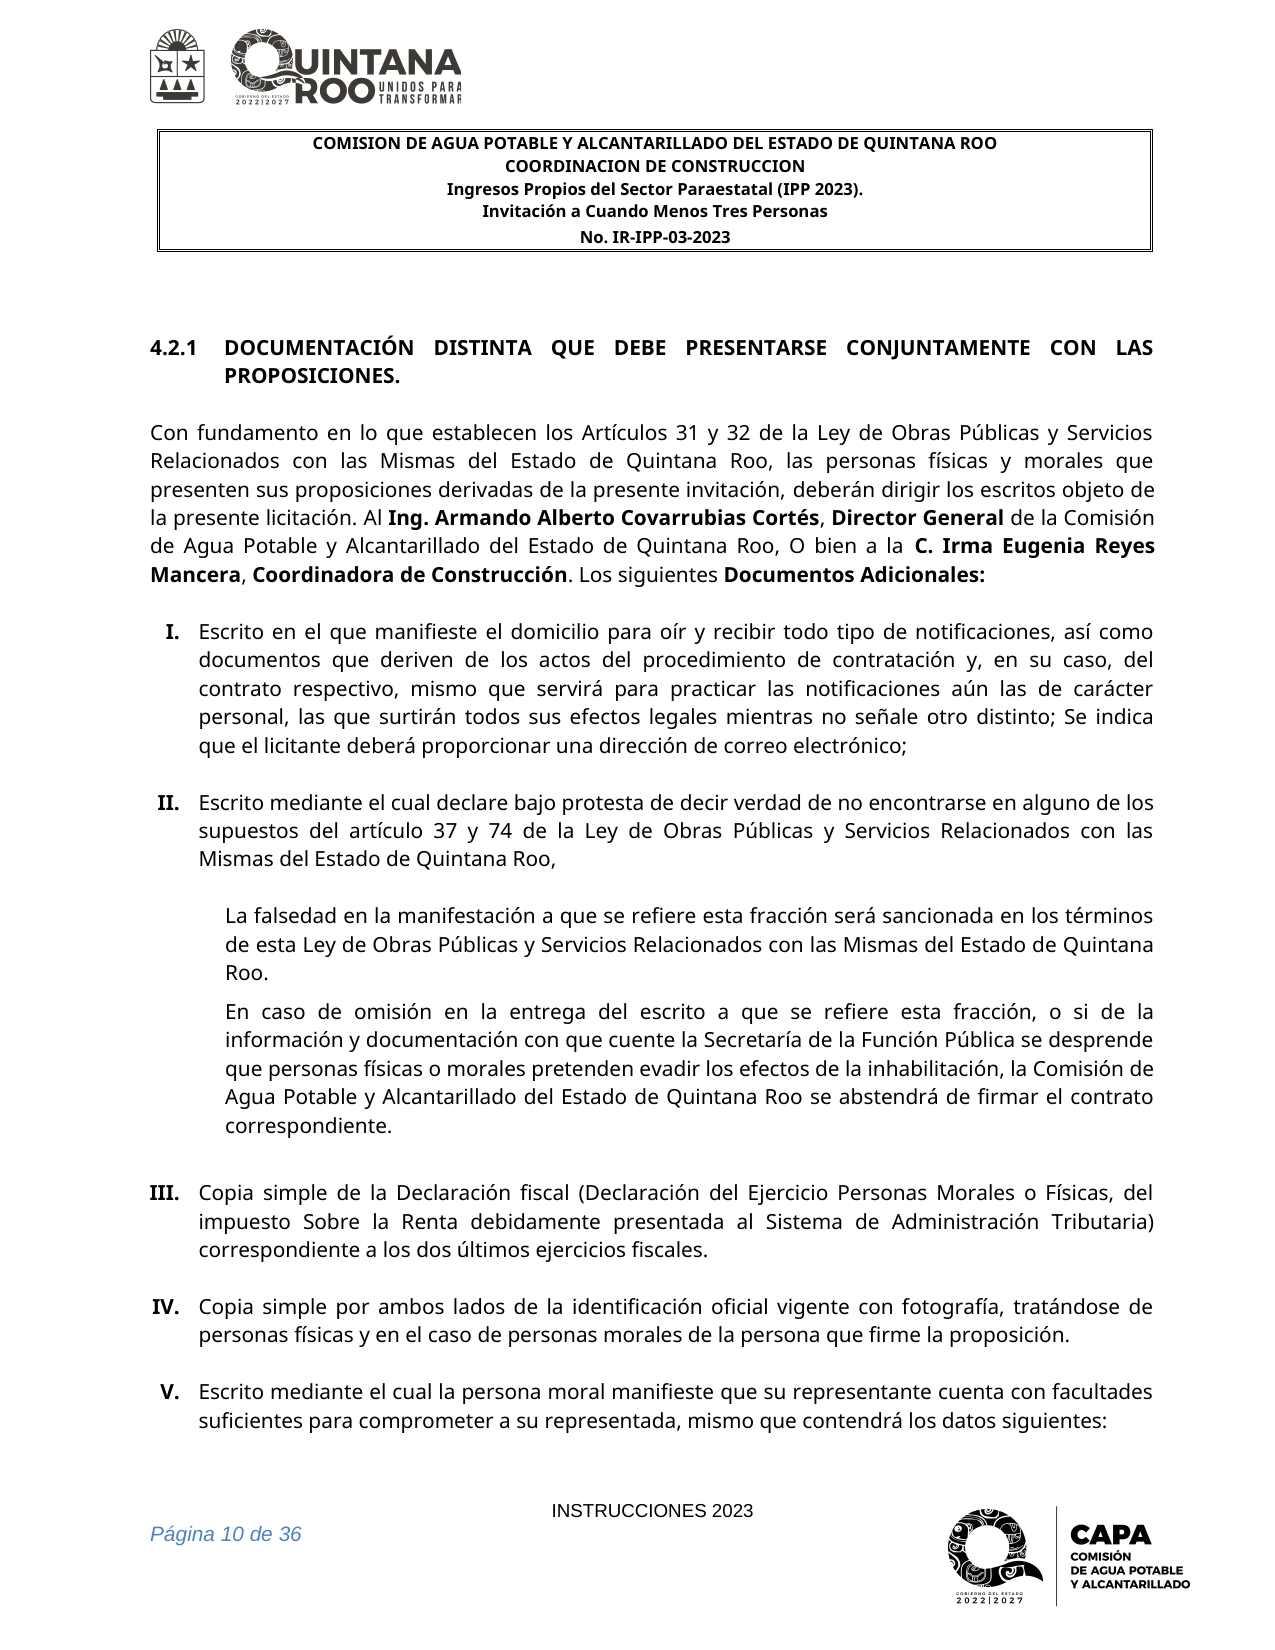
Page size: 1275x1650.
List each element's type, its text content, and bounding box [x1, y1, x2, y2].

list Escrito en el que manifieste el domicilio para oír y recibir todo tipo de notificaciones, así como documentos que deriven de los actos del procedimiento de contratación y, en su caso, del contrato respectivo, mismo que servirá para practicar las notificaciones aún las de carácter personal, las que surtirán todos sus efectos legales mientras no señale otro distinto; Se indica que el licitante deberá proporcionar una dirección de correo electrónico; [179, 617, 1155, 759]
text Con fundamento en lo que establecen los Artículos 31 y 32 de la Ley de Obras Públicas y Servicios Relacionados con las Mismas del Estado de Quintana Roo, las personas físicas y morales que presenten sus proposiciones derivadas de la presente invitación, deberán dirigir los escritos objeto de la presente licitación. Al Ing. Armando Alberto Covarrubias Cortés, Director General de la Comisión de Agua Potable y Alcantarillado del Estado de Quintana Roo, O bien a la C. Irma Eugenia Reyes Mancera, Coordinadora de Construcción. Los siguientes Documentos Adicionales: [150, 418, 1155, 588]
picture [926, 1477, 1206, 1634]
text 4.2.1 DOCUMENTACIÓN DISTINTA QUE DEBE PRESENTARSE CONJUNTAMENTE CON LAS PROPOSICIONES. [150, 333, 1154, 389]
list Copia simple por ambos lados de la identificación oficial vigente con fotografía, tratándose de personas físicas y en el caso de personas morales de la persona que firme la proposición. [179, 1292, 1155, 1349]
list Escrito mediante el cual la persona moral manifieste que su representante cuenta con facultades suficientes para comprometer a su representada, mismo que contendrá los datos siguientes: [179, 1377, 1155, 1434]
text La falsedad en la manifestación a que se refiere esta fracción será sancionada en los términos de esta Ley de Obras Públicas y Servicios Relacionados con las Mismas del Estado de Quintana Roo. [225, 901, 1155, 987]
text En caso de omisión en la entrega del escrito a que se refiere esta fracción, o si de la información y documentación con que cuente la Secretaría de la Función Pública se desprende que personas físicas o morales pretenden evadir los efectos de la inhabilitación, la Comisión de Agua Potable y Alcantarillado del Estado de Quintana Roo se abstendrá de firmar el contrato correspondiente. [225, 997, 1155, 1139]
list Escrito mediante el cual declare bajo protesta de decir verdad de no encontrarse en alguno de los supuestos del artículo 37 y 74 de la Ley de Obras Públicas y Servicios Relacionados con las Mismas del Estado de Quintana Roo, [179, 788, 1155, 873]
list Copia simple de la Declaración fiscal (Declaración del Ejercicio Personas Morales o Físicas, del impuesto Sobre la Renta debidamente presentada al Sistema de Administración Tributaria) correspondiente a los dos últimos ejercicios fiscales. [179, 1178, 1155, 1264]
picture [150, 29, 462, 105]
